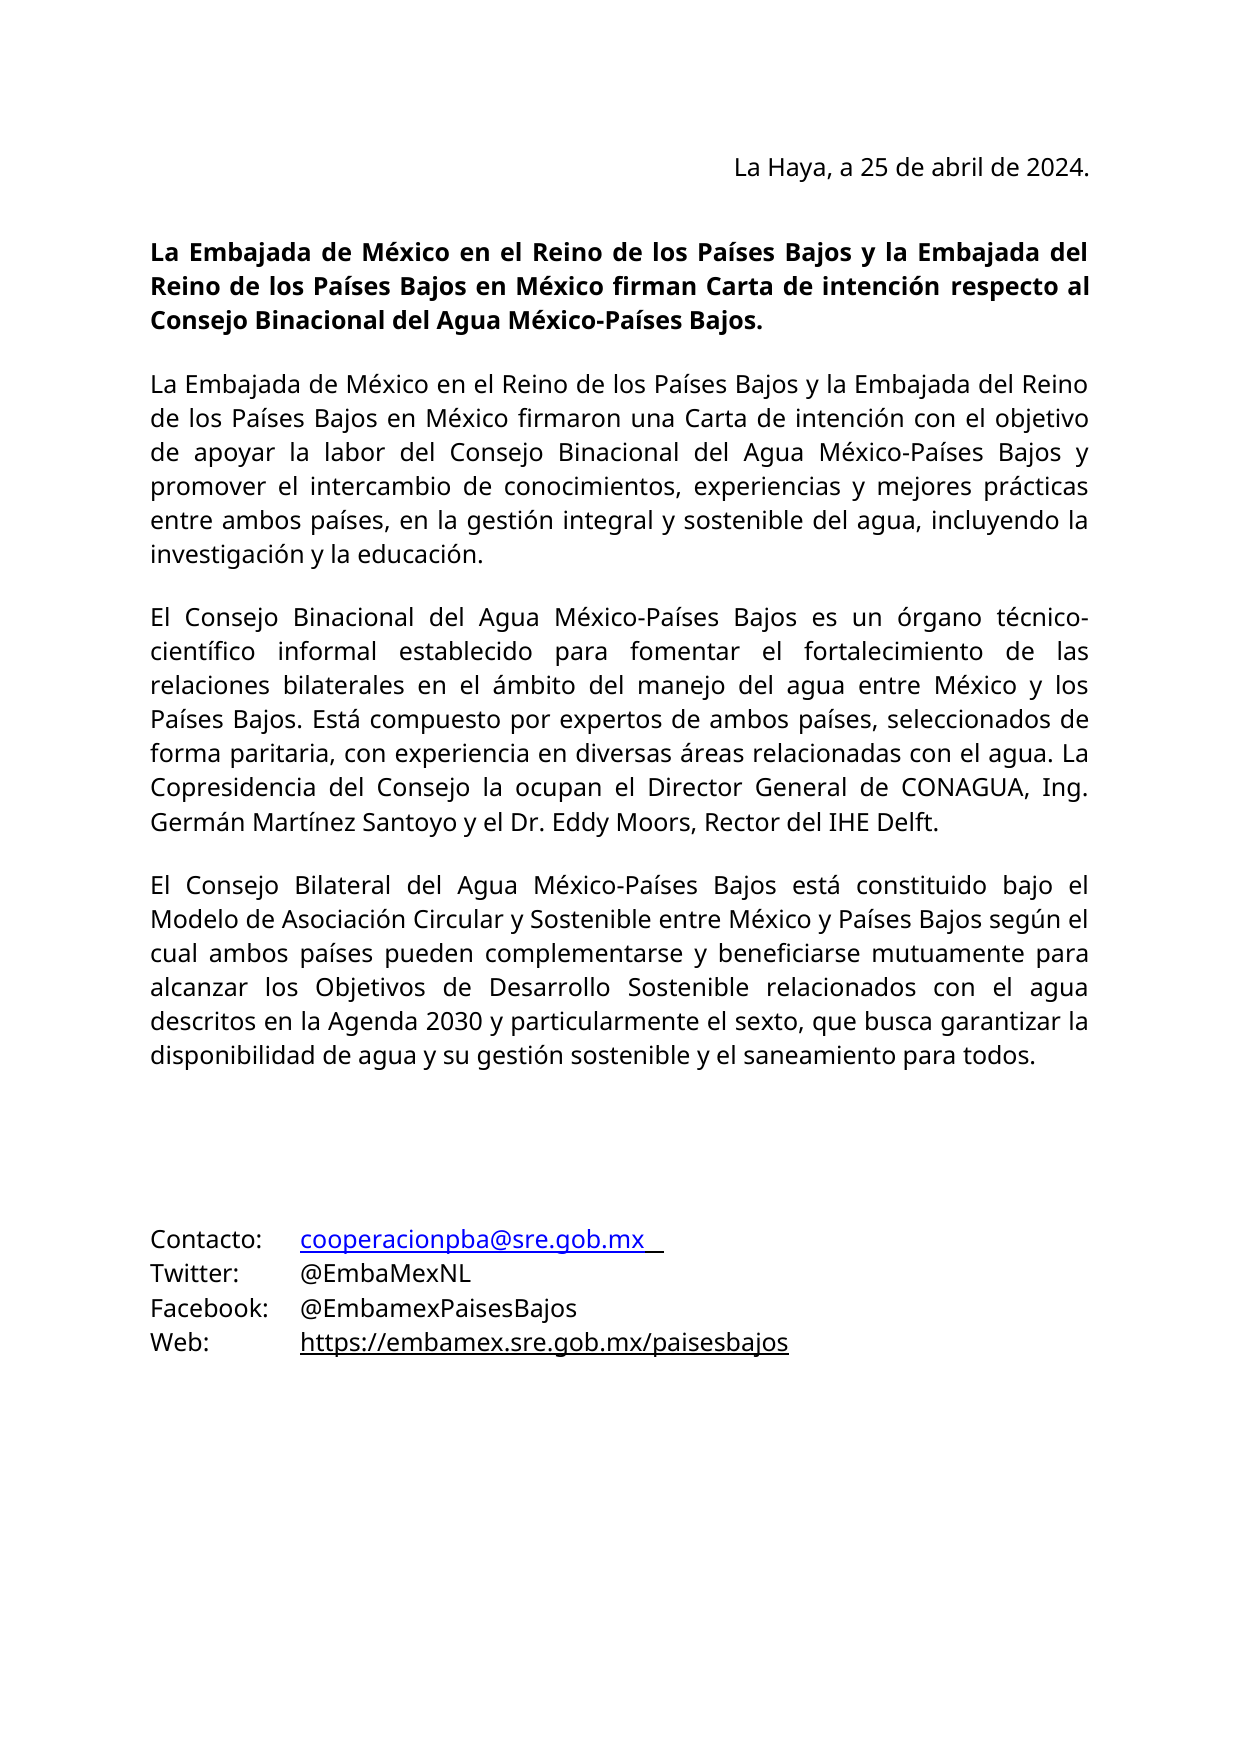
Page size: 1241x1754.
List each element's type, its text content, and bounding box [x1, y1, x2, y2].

text Contacto: cooperacionpba@sre.gob.mx [150, 1222, 1090, 1256]
text El Consejo Bilateral del Agua México-Países Bajos está constituido bajo el Modelo de Asociación Circular y Sostenible entre México y Países Bajos según el cual ambos países pueden complementarse y beneficiarse mutuamente para alcanzar los Objetivos de Desarrollo Sostenible relacionados con el agua descritos en la Agenda 2030 y particularmente el sexto, que busca garantizar la disponibilidad de agua y su gestión sostenible y el saneamiento para todos. [150, 867, 1090, 1072]
text Web: https://embamex.sre.gob.mx/paisesbajos [150, 1324, 1090, 1358]
text Twitter: @EmbaMexNL [150, 1256, 1090, 1290]
text Facebook: @EmbamexPaisesBajos [150, 1290, 1090, 1324]
text La Haya, a 25 de abril de 2024. [150, 150, 1090, 184]
text La Embajada de México en el Reino de los Países Bajos y la Embajada del Reino de los Países Bajos en México firman Carta de intención respecto al Consejo Binacional del Agua México-Países Bajos. [150, 235, 1090, 337]
text El Consejo Binacional del Agua México-Países Bajos es un órgano técnico-científico informal establecido para fomentar el fortalecimiento de las relaciones bilaterales en el ámbito del manejo del agua entre México y los Países Bajos. Está compuesto por expertos de ambos países, seleccionados de forma paritaria, con experiencia en diversas áreas relacionadas con el agua. La Copresidencia del Consejo la ocupan el Director General de CONAGUA, Ing. Germán Martínez Santoyo y el Dr. Eddy Moors, Rector del IHE Delft. [150, 600, 1090, 838]
text La Embajada de México en el Reino de los Países Bajos y la Embajada del Reino de los Países Bajos en México firmaron una Carta de intención con el objetivo de apoyar la labor del Consejo Binacional del Agua México-Países Bajos y promover el intercambio de conocimientos, experiencias y mejores prácticas entre ambos países, en la gestión integral y sostenible del agua, incluyendo la investigación y la educación. [150, 366, 1090, 571]
